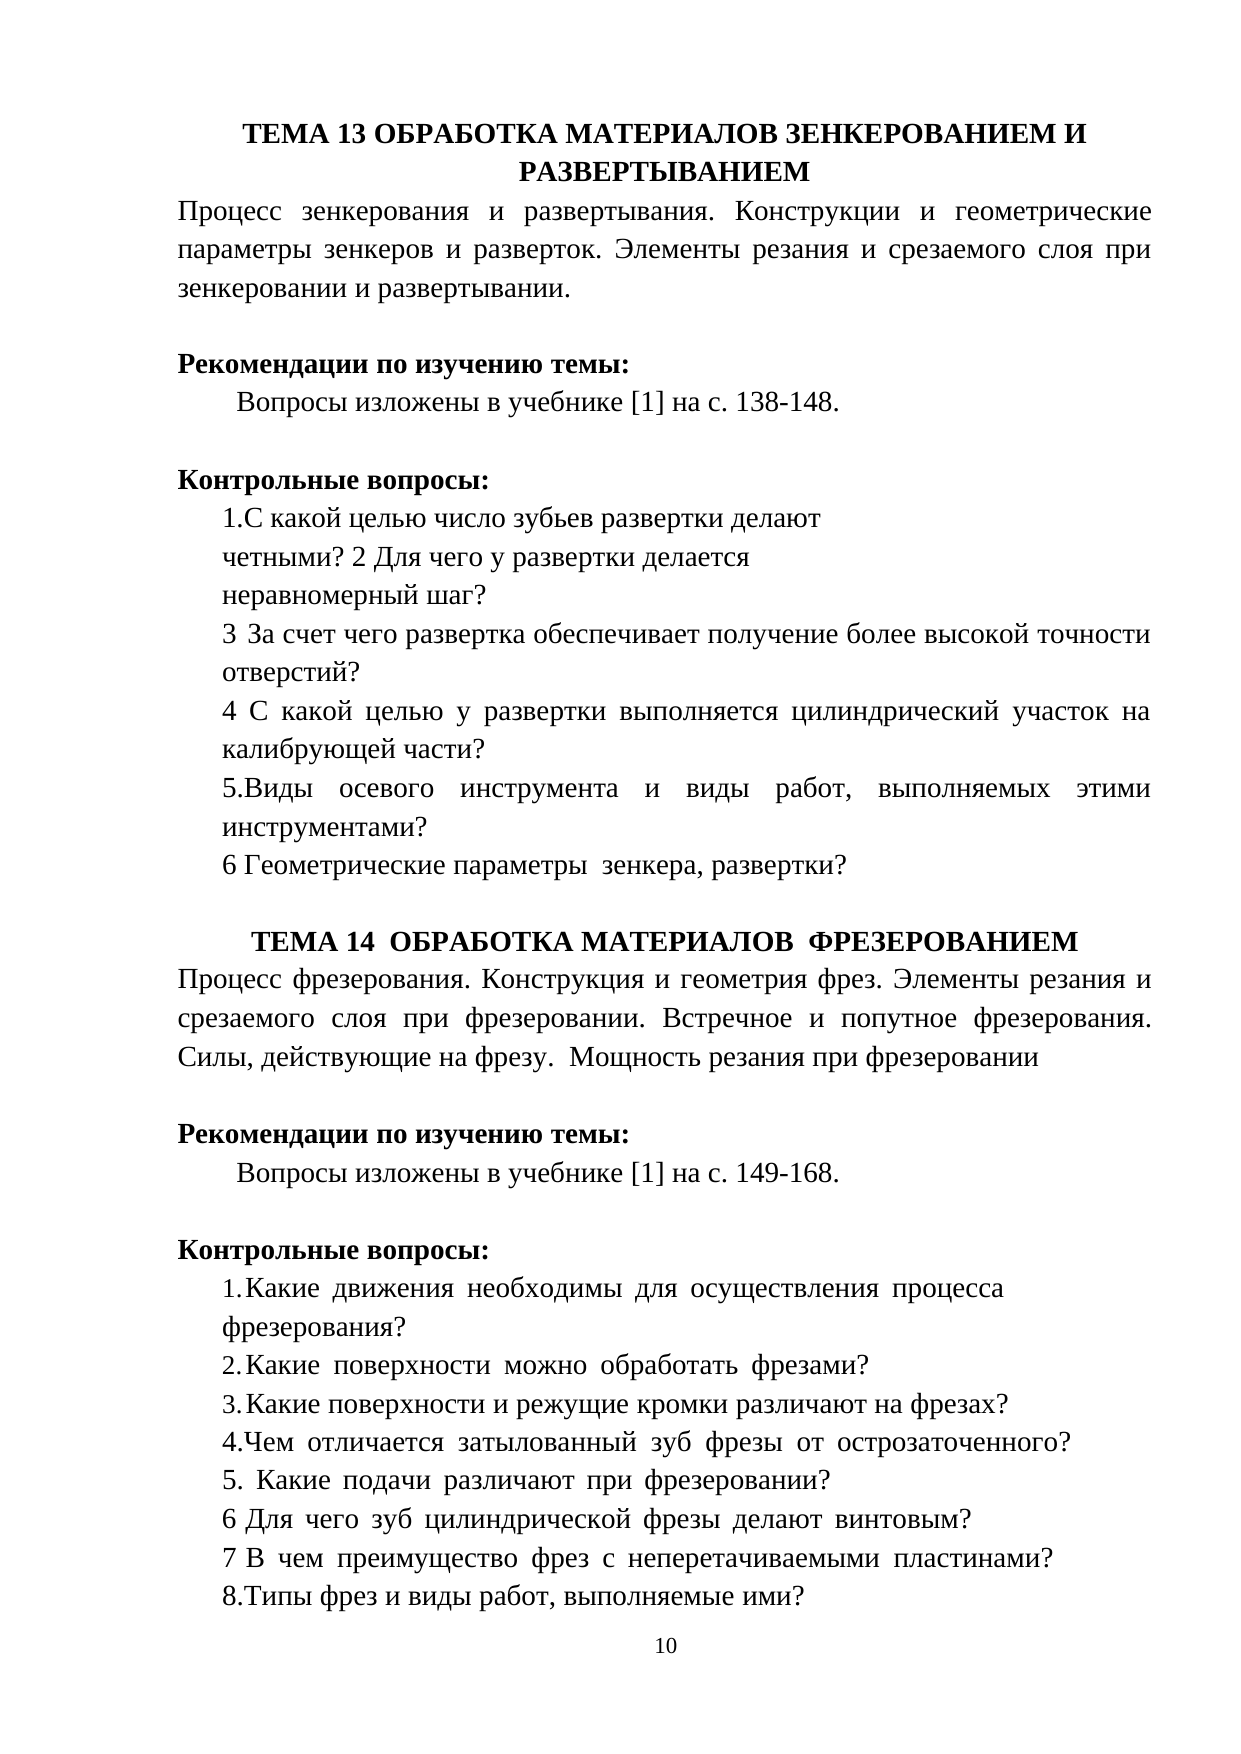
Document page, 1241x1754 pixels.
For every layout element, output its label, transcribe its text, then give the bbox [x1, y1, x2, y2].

list За счет чего развертка обеспечивает получение более высокой точности отверстий? [222, 616, 1152, 688]
text Вопросы изложены в учебнике [1] на с. 138-148. [236, 384, 1184, 418]
subtitle ТЕМА 13 ОБРАБОТКА МАТЕРИАЛОВ ЗЕНКЕРОВАНИЕМ И РАЗВЕРТЫВАНИЕМ [191, 116, 1138, 188]
text 5. Какие подачи различают при фрезеровании? [222, 1463, 1184, 1496]
list Какие поверхности и режущие кромки различают на фрезах? 4.Чем отличается затылованный зуб фрезы от острозаточенного? [222, 1386, 1076, 1458]
text Вопросы изложены в учебнике [1] на с. 149-168. [236, 1155, 1184, 1188]
text 6 Геометрические параметры зенкера, развертки? [222, 847, 1184, 881]
list Какие движения необходимы для осуществления процесса фрезерования? [222, 1270, 1009, 1342]
text Процесс зенкерования и развертывания. Конструкции и геометрические параметры зенкеров и разверток. Элементы резания и срезаемого слоя при зенкеровании и развертывании. [177, 193, 1152, 303]
subtitle Рекомендации по изучению темы: [177, 1116, 1184, 1150]
subtitle ТЕМА 14 ОБРАБОТКА МАТЕРИАЛОВ ФРЕЗЕРОВАНИЕМ [186, 924, 1143, 957]
text 5.Виды осевого инструмента и виды работ, выполняемых этими инструментами? [222, 770, 1151, 842]
list Какие поверхности можно обработать фрезами? [222, 1347, 1184, 1381]
text 1.С какой целью число зубьев развертки делают четными? 2 Для чего у развертки делается неравномерный шаг? [222, 500, 950, 611]
subtitle Контрольные вопросы: [177, 462, 1184, 496]
list С какой целью у развертки выполняется цилиндрический участок на калибрующей части? [222, 693, 1152, 765]
list Для чего зуб цилиндрической фрезы делают винтовым? [222, 1501, 1184, 1534]
subtitle Рекомендации по изучению темы: [177, 346, 1184, 380]
list В чем преимущество фрез с неперетачиваемыми пластинами? 8.Типы фрез и виды работ, выполняемые ими? [222, 1540, 1057, 1612]
subtitle Контрольные вопросы: [177, 1232, 1184, 1266]
text Процесс фрезерования. Конструкция и геометрия фрез. Элементы резания и срезаемого слоя при фрезеровании. Встречное и попутное фрезерования. Силы, действующие на фрезу. Мощность резания при фрезеровании [177, 962, 1152, 1072]
